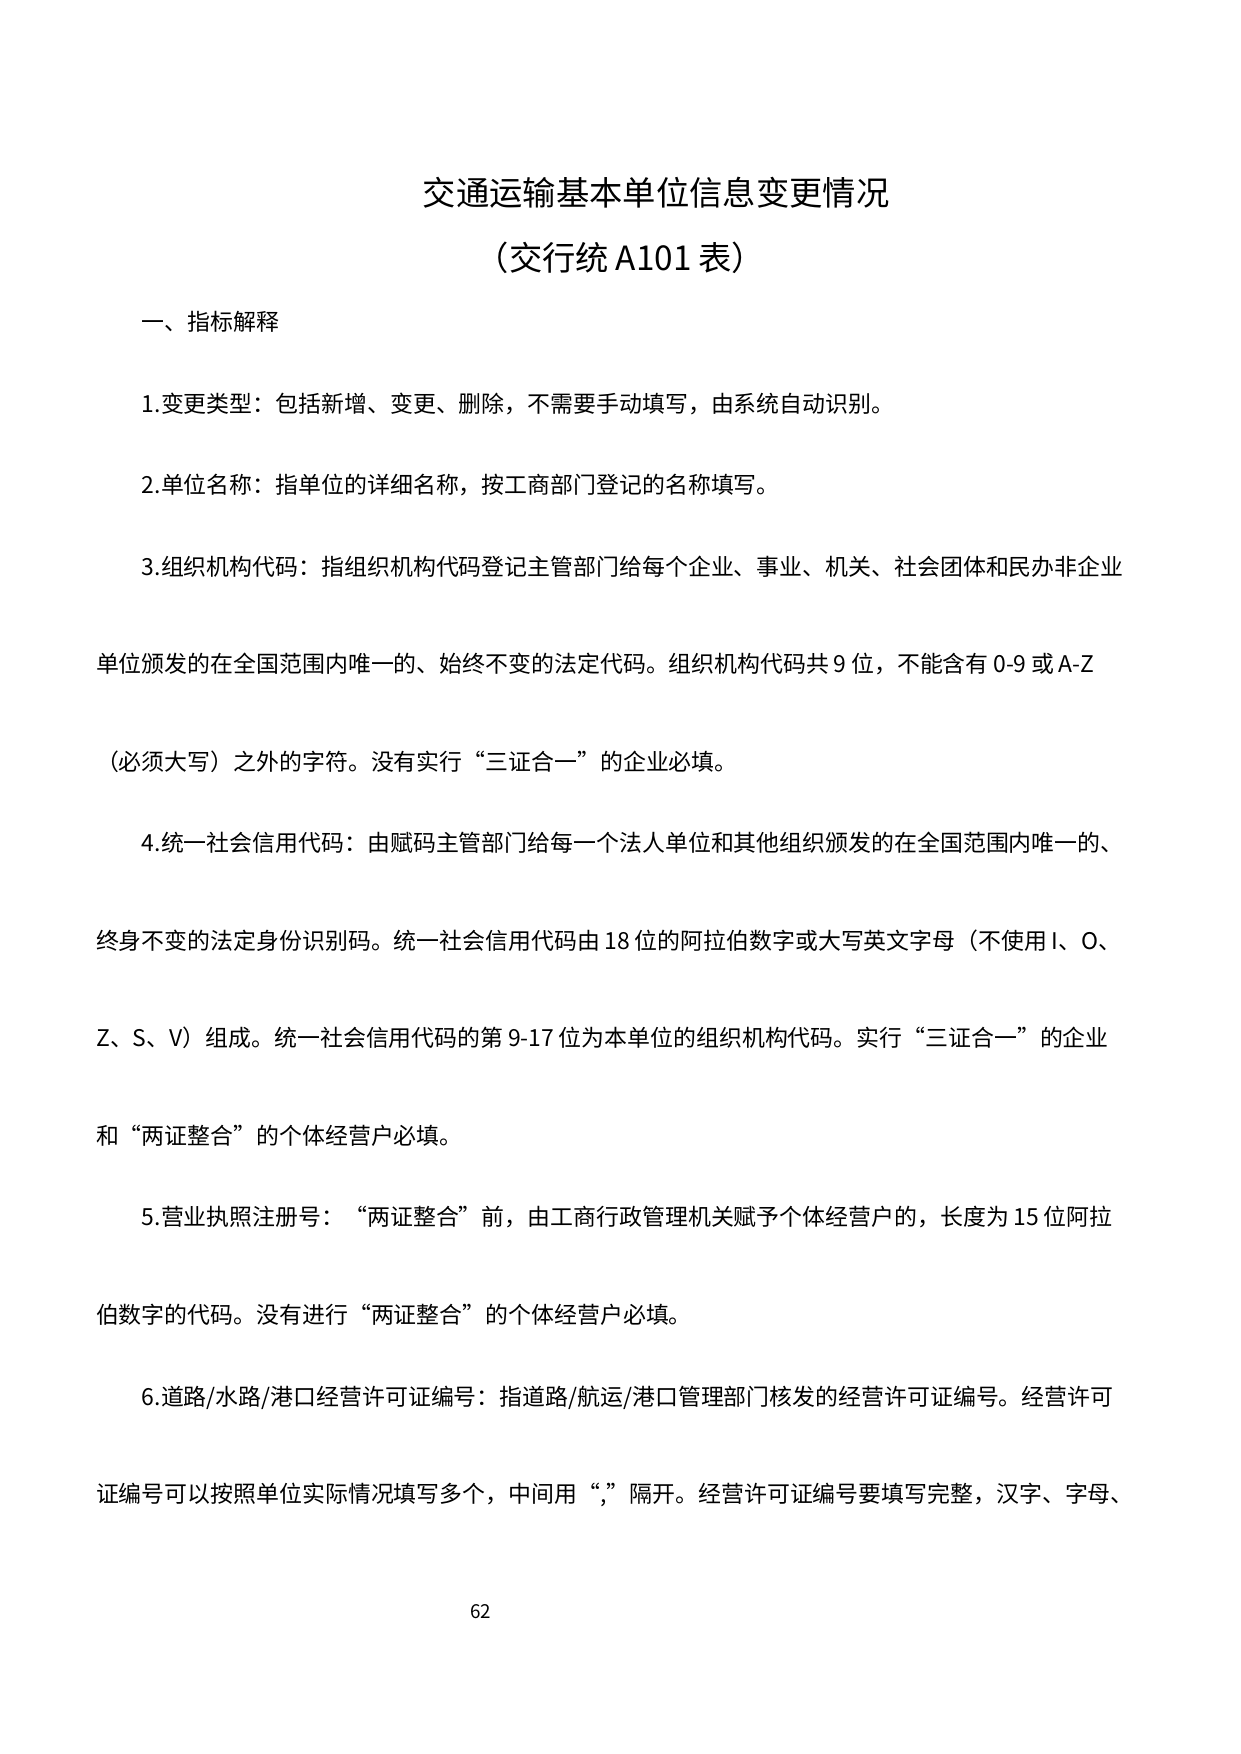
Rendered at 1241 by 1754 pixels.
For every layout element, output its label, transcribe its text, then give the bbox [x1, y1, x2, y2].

text 1.变更类型：包括新增、变更、删除，不需要手动填写，由系统自动识别。 [96, 370, 1127, 435]
text 3.组织机构代码：指组织机构代码登记主管部门给每个企业、事业、机关、社会团体和民办非企业单位颁发的在全国范围内唯一的、始终不变的法定代码。组织机构代码共9位，不能含有0-9或A-Z（必须大写）之外的字符。没有实行“三证合一”的企业必填。 [96, 533, 1127, 793]
text 4.统一社会信用代码：由赋码主管部门给每一个法人单位和其他组织颁发的在全国范围内唯一的、终身不变的法定身份识别码。统一社会信用代码由18位的阿拉伯数字或大写英文字母（不使用I、O、Z、S、V）组成。统一社会信用代码的第9-17位为本单位的组织机构代码。实行“三证合一”的企业和“两证整合”的个体经营户必填。 [96, 809, 1127, 1167]
text （交行统A101表） [187, 223, 1053, 288]
text 2.单位名称：指单位的详细名称，按工商部门登记的名称填写。 [96, 451, 1127, 516]
text 一、指标解释 [96, 288, 1127, 353]
subtitle 交通运输基本单位信息变更情况 [259, 158, 1053, 223]
text 5.营业执照注册号：“两证整合”前，由工商行政管理机关赋予个体经营户的，长度为15位阿拉伯数字的代码。没有进行“两证整合”的个体经营户必填。 [96, 1183, 1127, 1346]
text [96, 1362, 1127, 1525]
